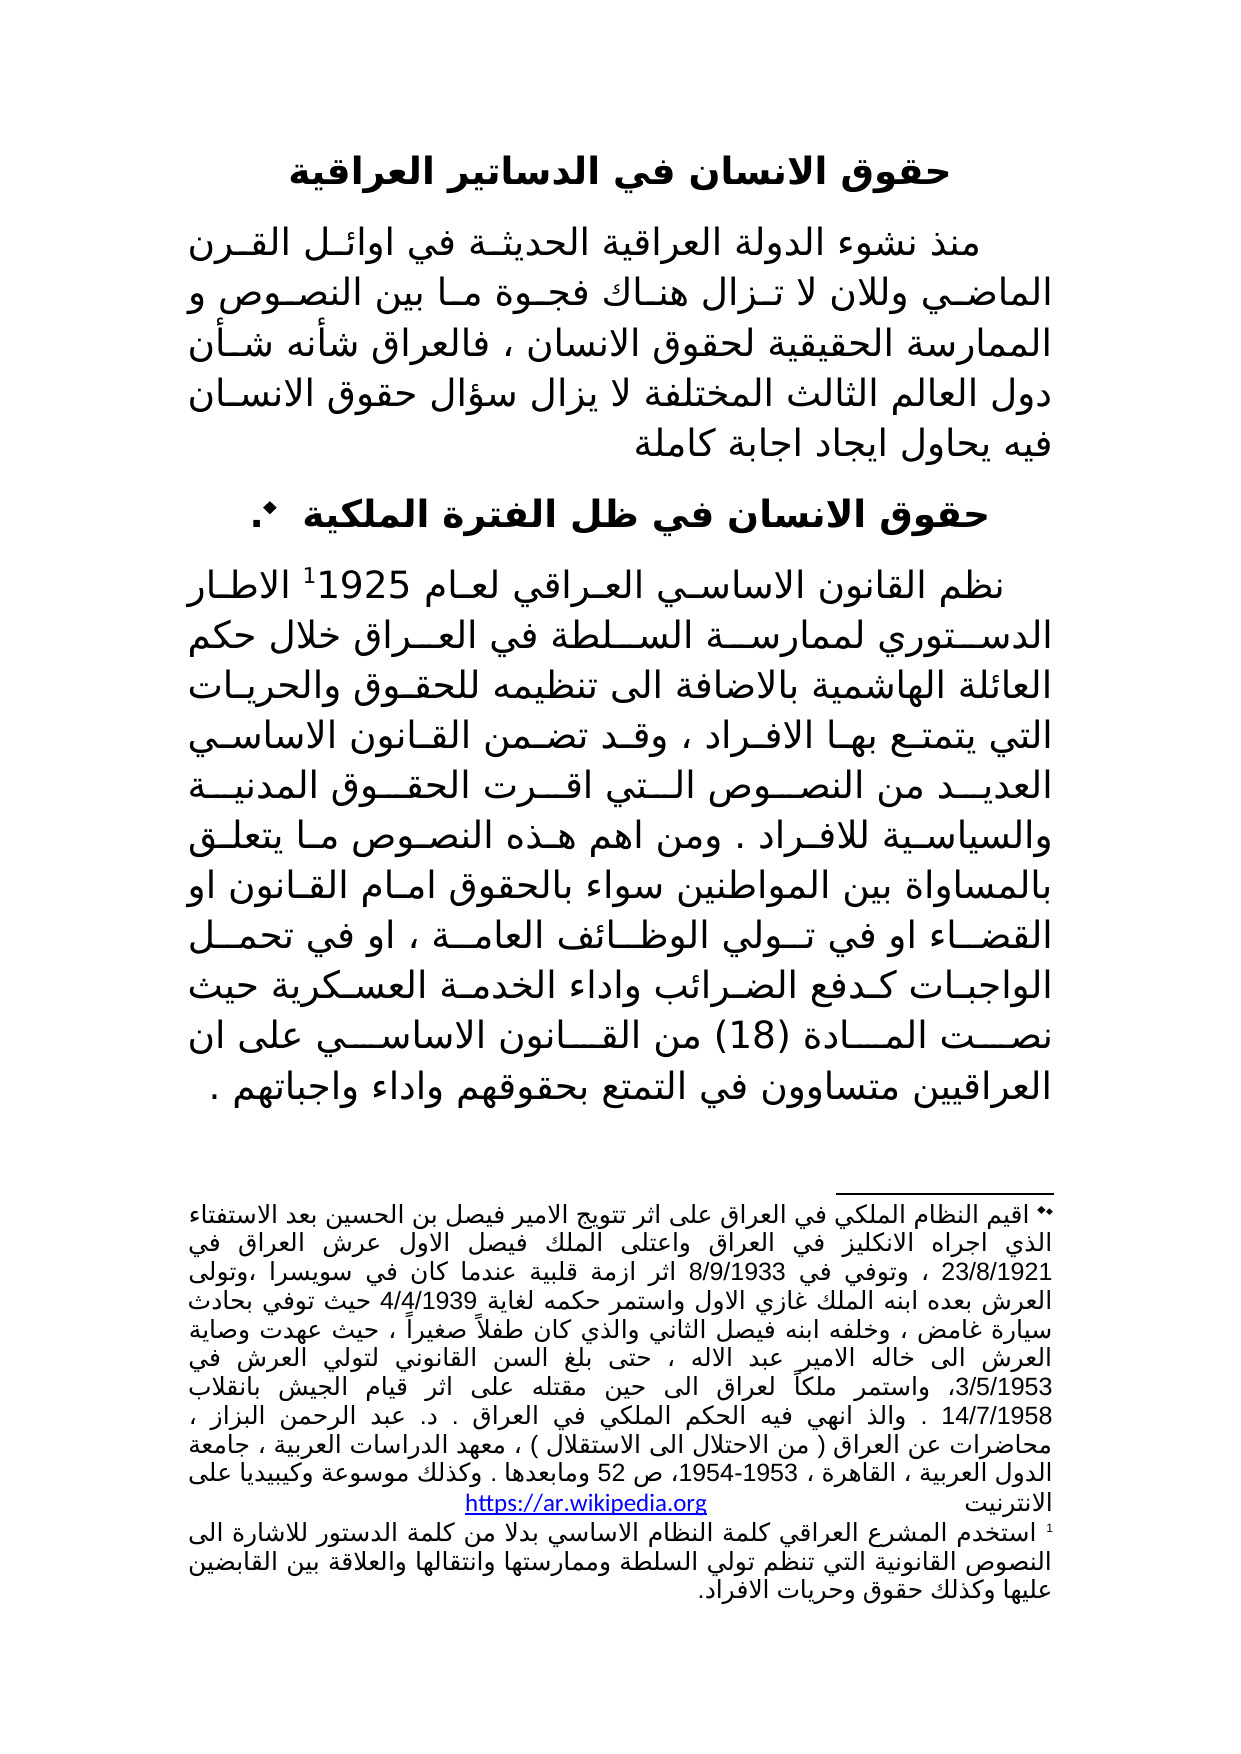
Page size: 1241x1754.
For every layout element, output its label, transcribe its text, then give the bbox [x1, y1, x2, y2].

text نظم القانون الاساسي العراقي لعام 1925 الاطار الدستوري لممارسة السلطة في العراق خلال حكم العائلة الهاشمية بالاضافة الى تنظيمه للحقوق والحريات التي يتمتع بها الافراد ، وقد تضمن القانون الاساسي العديد من النصوص التي اقرت الحقوق المدنية والسياسية للافراد . ومن اهم هذه النصوص ما يتعلق بالمساواة بين المواطنين سواء بالحقوق امام القانون او القضاء او في تولي الوظائف العامة ، او في تحمل الواجبات كدفع الضرائب واداء الخدمة العسكرية حيث نصت المادة (18) من القانون الاساسي على ان العراقيين متساوون في التمتع بحقوقهم واداء واجباتهم . [187, 563, 1053, 1108]
text منذ نشوء الدولة العراقية الحديثة في اوائل القرن الماضي وللان لا تزال هناك فجوة ما بين النصوص و الممارسة الحقيقية لحقوق الانسان ، فالعراق شأنه شأن دول العالم الثالث المختلفة لا يزال سؤال حقوق الانسان فيه يحاول ايجاد اجابة كاملة [187, 221, 1053, 465]
text حقوق الانسان في الدساتير العراقية [187, 150, 1053, 194]
text حقوق الانسان في ظل الفترة الملكية . [187, 492, 1053, 536]
